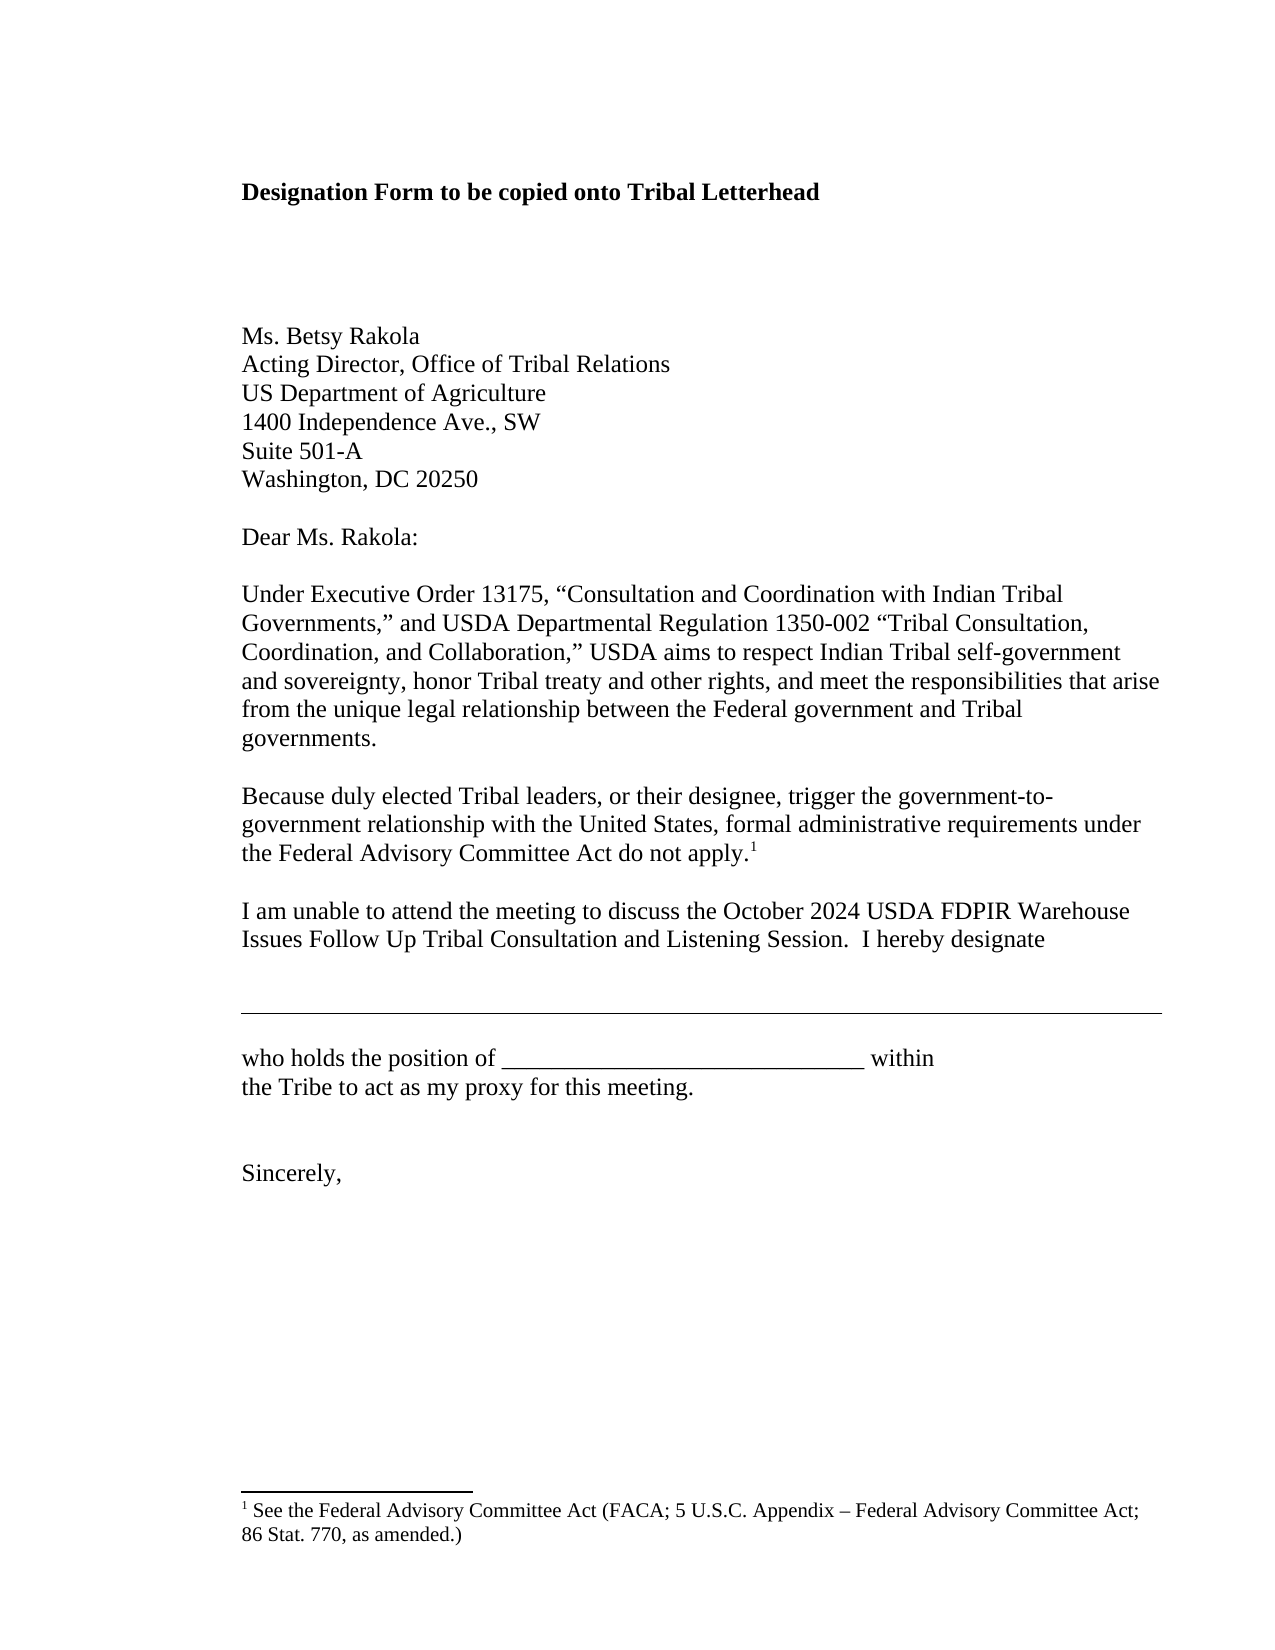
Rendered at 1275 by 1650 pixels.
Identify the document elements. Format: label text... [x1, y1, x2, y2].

text the Tribe to act as my proxy for this meeting. [241, 1072, 1162, 1101]
text who holds the position of _____________________________ within [241, 1043, 1162, 1072]
text Washington, DC 20250 [241, 464, 1162, 493]
text Sincerely, [241, 1158, 1162, 1187]
text Under Executive Order 13175, “Consultation and Coordination with Indian Tribal Governments,” and USDA Departmental Regulation 1350-002 “Tribal Consultation, Coordination, and Collaboration,” USDA aims to respect Indian Tribal self-government and sovereignty, honor Tribal treaty and other rights, and meet the responsibilities that arise from the unique legal relationship between the Federal government and Tribal governments. [241, 579, 1162, 752]
text Acting Director, Office of Tribal Relations [241, 349, 1162, 378]
text Designation Form to be copied onto Tribal Letterhead [241, 177, 1162, 206]
text I am unable to attend the meeting to discuss the October 2024 USDA FDPIR Warehouse Issues Follow Up Tribal Consultation and Listening Session. I hereby designate [241, 896, 1162, 953]
text US Department of Agriculture [241, 378, 1162, 407]
text Ms. Betsy Rakola [241, 321, 1162, 349]
text Dear Ms. Rakola: [241, 522, 1162, 551]
text Suite 501-A [241, 436, 1162, 464]
text 1400 Independence Ave., SW [241, 407, 1162, 436]
text Because duly elected Tribal leaders, or their designee, trigger the government-to-government relationship with the United States, formal administrative requirements under the Federal Advisory Committee Act do not apply. [241, 781, 1162, 867]
